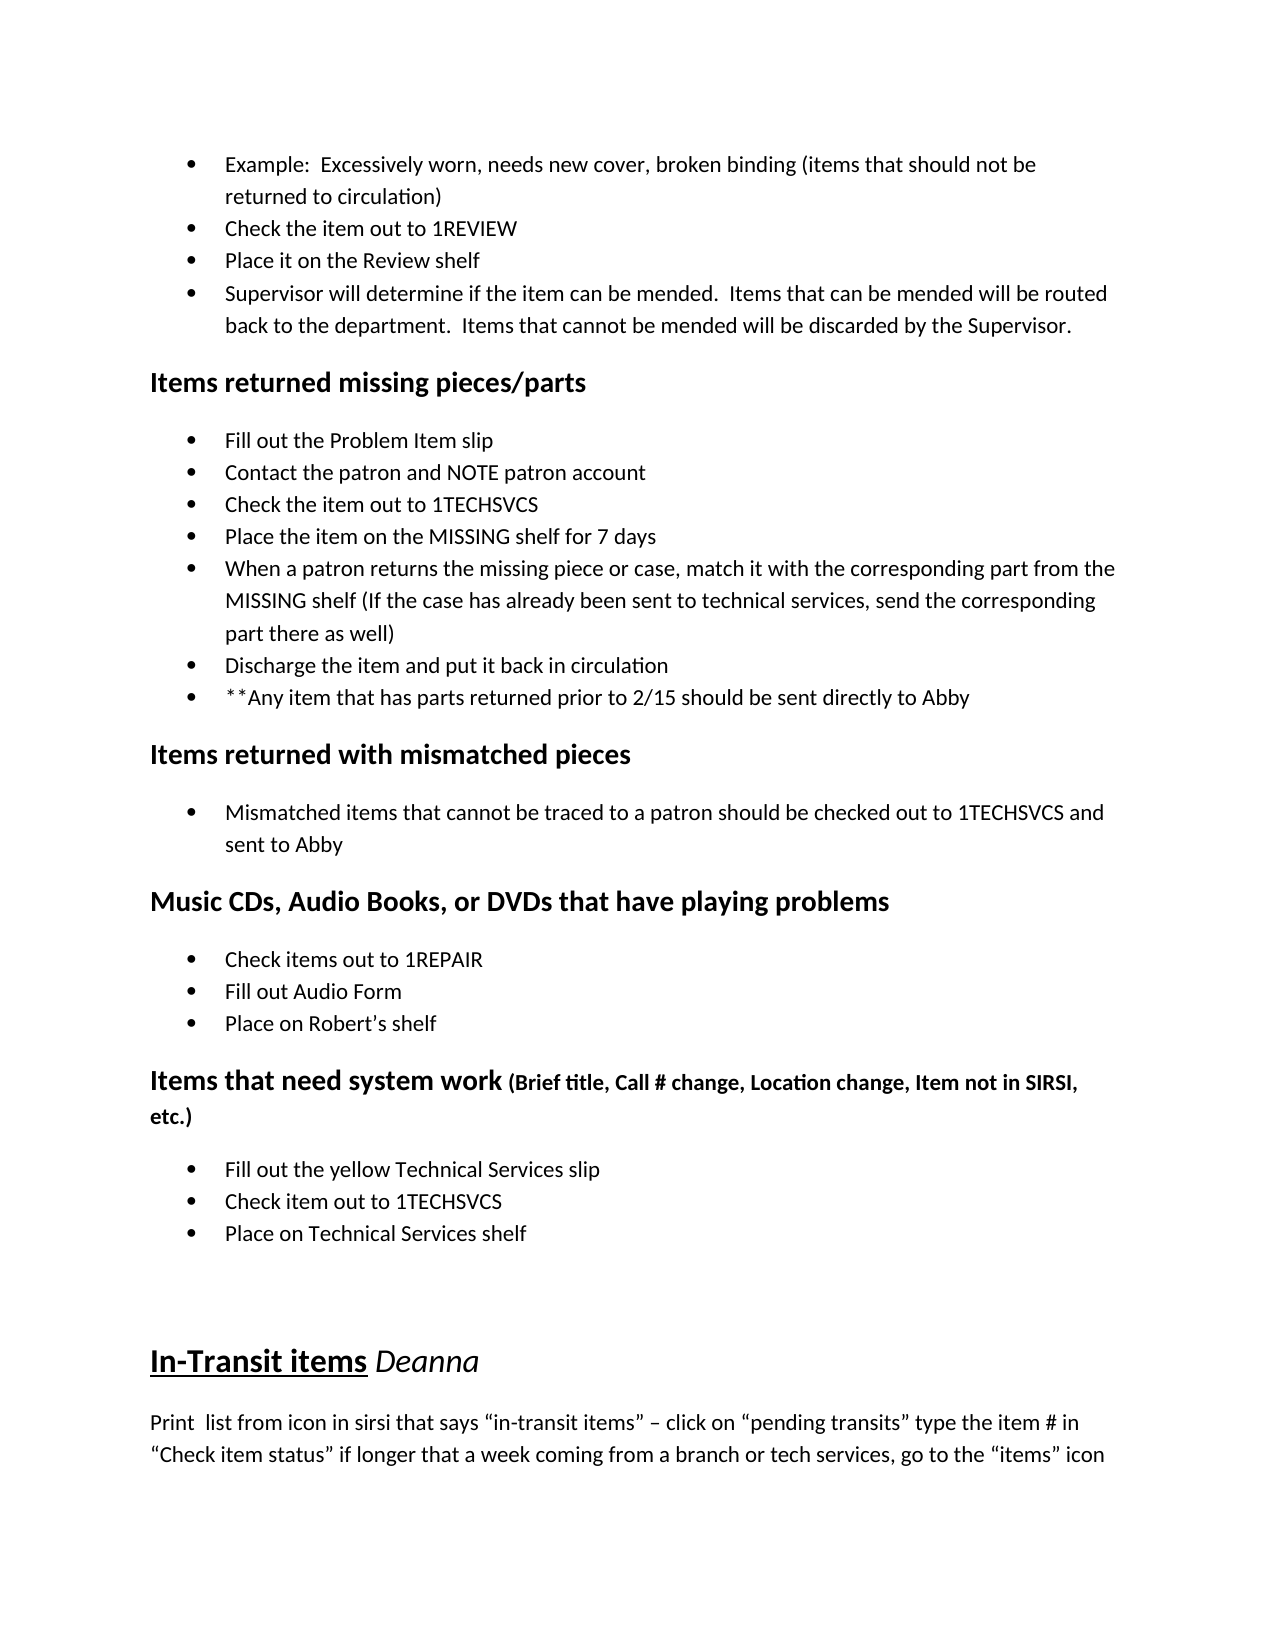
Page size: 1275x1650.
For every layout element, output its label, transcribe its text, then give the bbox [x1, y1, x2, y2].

list Mismatched items that cannot be traced to a patron should be checked out to 1TECHSVCS and sent to Abby [187, 798, 1125, 858]
list Supervisor will determine if the item can be mended. Items that can be mended will be routed back to the department. Items that cannot be mended will be discarded by the Supervisor. [187, 279, 1125, 339]
text Items returned missing pieces/parts [150, 364, 1125, 399]
list Example: Excessively worn, needs new cover, broken binding (items that should not be returned to circulation) [187, 150, 1125, 210]
list **Any item that has parts returned prior to 2/15 should be sent directly to Abby [187, 683, 1125, 711]
list When a patron returns the missing piece or case, match it with the corresponding part from the MISSING shelf (If the case has already been sent to technical services, send the corresponding part there as well) [187, 554, 1125, 647]
text Items that need system work (Brief title, Call # change, Location change, Item not in SIRSI, etc.) [150, 1062, 1125, 1130]
list Check the item out to 1TECHSVCS [187, 490, 1125, 518]
text Items returned with mismatched pieces [150, 736, 1125, 772]
list Discharge the item and put it back in circulation [187, 651, 1125, 679]
list Place it on the Review shelf [187, 247, 1125, 274]
list Check items out to 1REPAIR [187, 945, 1125, 973]
list Check the item out to 1REVIEW [187, 214, 1125, 242]
list Contact the patron and NOTE patron account [187, 458, 1125, 486]
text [150, 1408, 1125, 1468]
list Fill out Audio Form [187, 977, 1125, 1005]
text Music CDs, Audio Books, or DVDs that have playing problems [150, 883, 1125, 919]
list Place the item on the MISSING shelf for 7 days [187, 522, 1125, 550]
list Fill out the yellow Technical Services slip [187, 1155, 1125, 1183]
list Fill out the Problem Item slip [187, 426, 1125, 454]
list Check item out to 1TECHSVCS [187, 1187, 1125, 1215]
list Place on Robert’s shelf [187, 1009, 1125, 1037]
list Place on Technical Services shelf [187, 1219, 1125, 1248]
text In-Transit items Deanna [150, 1340, 1125, 1381]
